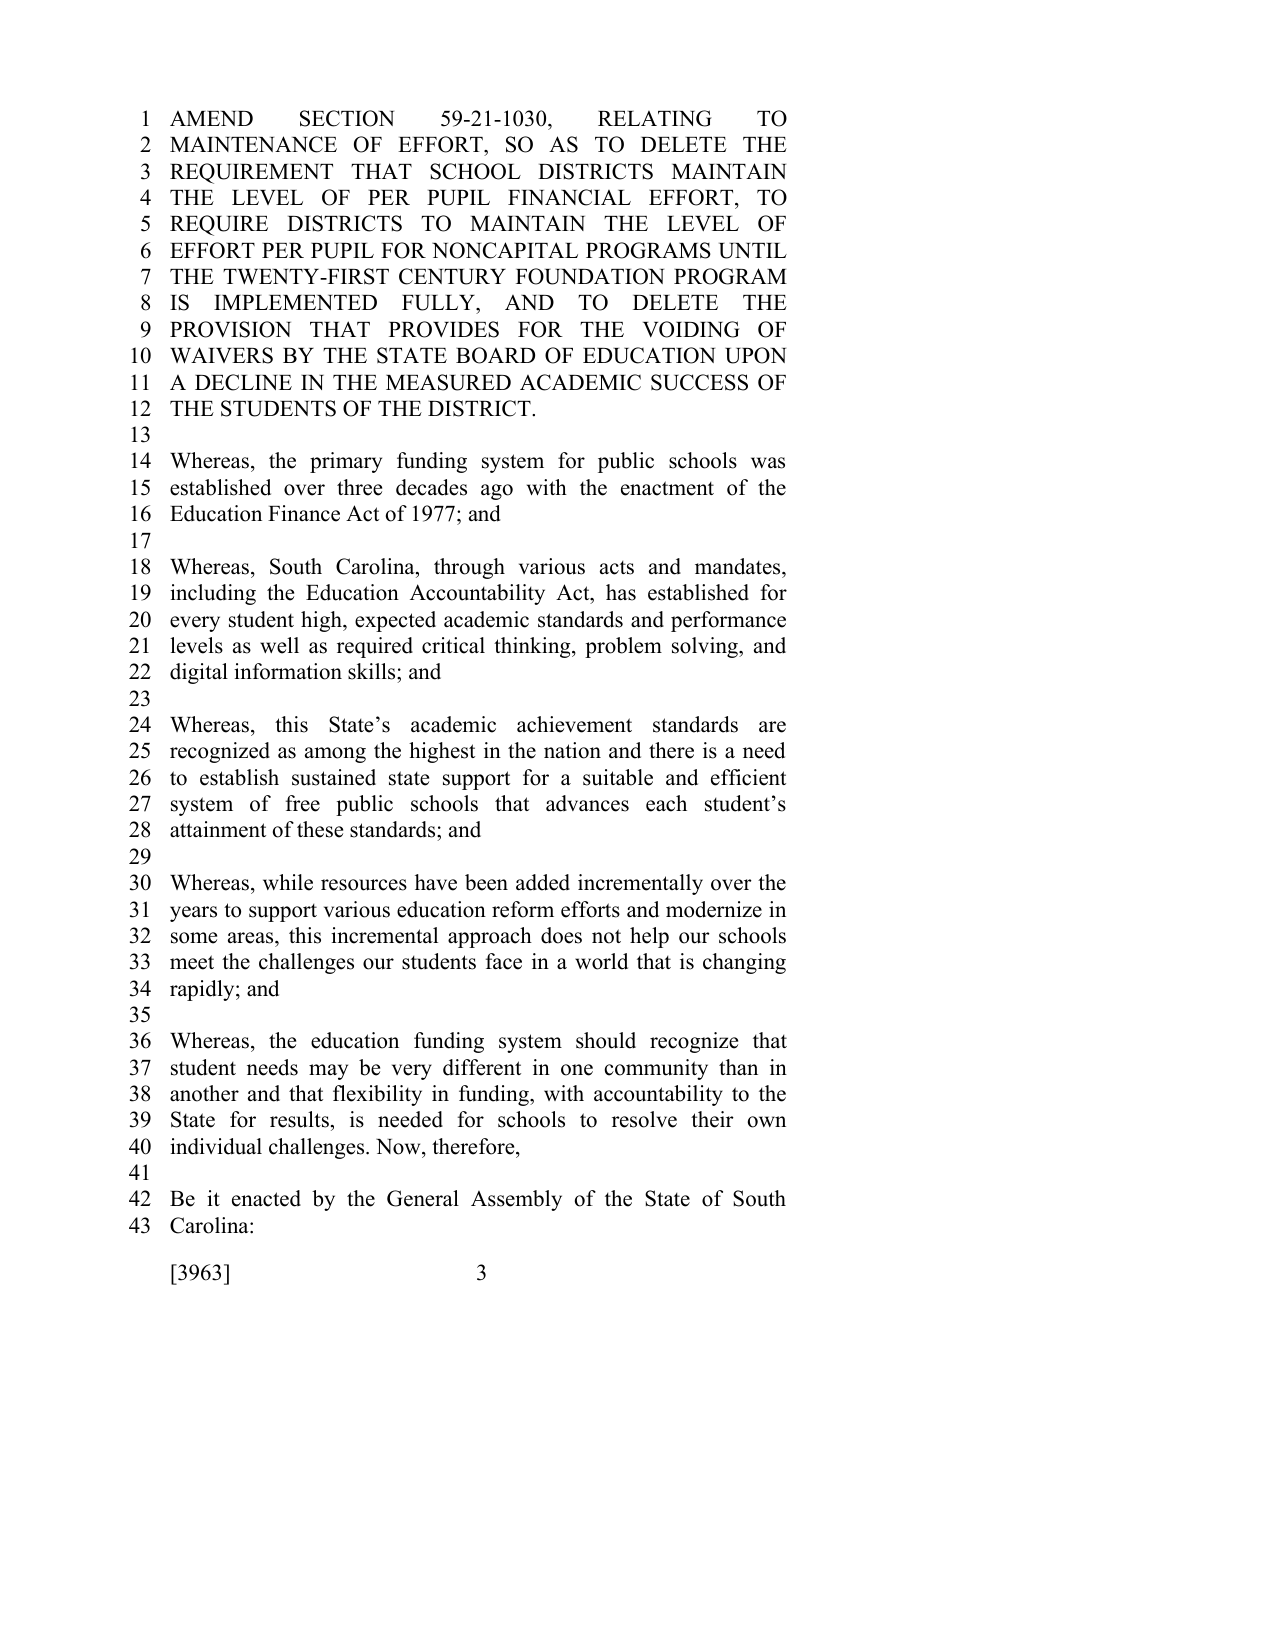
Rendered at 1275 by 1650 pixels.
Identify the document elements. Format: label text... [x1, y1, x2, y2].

text Whereas, South Carolina, through various acts and mandates, including the Education Accountability Act, has established for every student high, expected academic standards and performance levels as well as required critical thinking, problem solving, and digital information skills; and [169, 553, 787, 685]
text Whereas, the education funding system should recognize that student needs may be very different in one community than in another and that flexibility in funding, with accountability to the State for results, is needed for schools to resolve their own individual challenges. Now, therefore, [169, 1027, 787, 1159]
text Be it enacted by the General Assembly of the State of South Carolina: [169, 1186, 787, 1238]
text Whereas, while resources have been added incrementally over the years to support various education reform efforts and modernize in some areas, this incremental approach does not help our schools meet the challenges our students face in a world that is changing rapidly; and [169, 869, 787, 1001]
text Whereas, the primary funding system for public schools was established over three decades ago with the enactment of the Education Finance Act of 1977; and [169, 448, 787, 527]
text Whereas, this State’s academic achievement standards are recognized as among the highest in the nation and there is a need to establish sustained state support for a suitable and efficient system of free public schools that advances each student’s attainment of these standards; and [169, 711, 787, 843]
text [169, 105, 787, 421]
